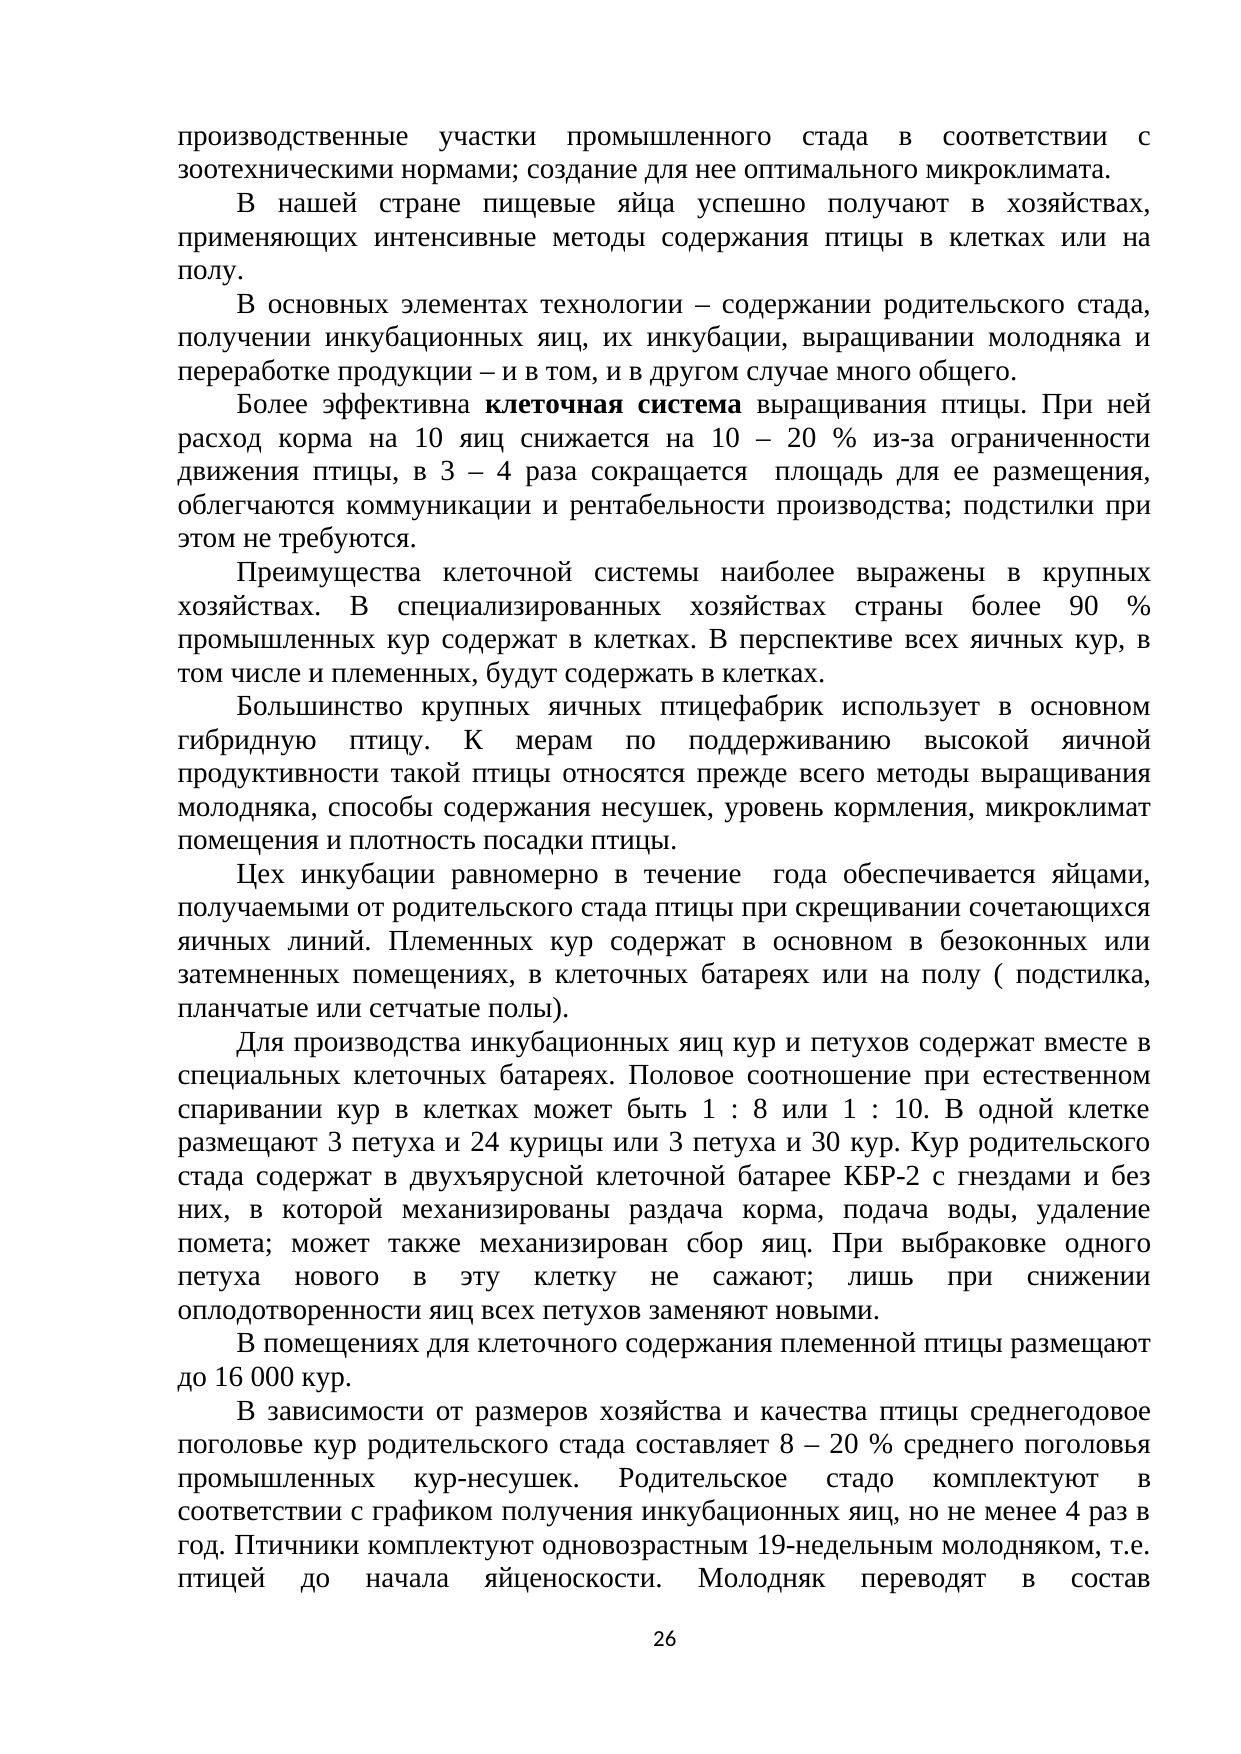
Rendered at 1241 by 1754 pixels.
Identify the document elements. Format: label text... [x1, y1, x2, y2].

text Большинство крупных яичных птицефабрик использует в основном гибридную птицу. К мерам по поддерживанию высокой яичной продуктивности такой птицы относятся прежде всего методы выращивания молодняка, способы содержания несушек, уровень кормления, микроклимат помещения и плотность посадки птицы. [177, 688, 1152, 856]
text Преимущества клеточной системы наиболее выражены в крупных хозяйствах. В специализированных хозяйствах страны более 90 % промышленных кур содержат в клетках. В перспективе всех яичных кур, в том числе и племенных, будут содержать в клетках. [177, 554, 1152, 688]
text В нашей стране пищевые яйца успешно получают в хозяйствах, применяющих интенсивные методы содержания птицы в клетках или на полу. [177, 185, 1152, 286]
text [177, 118, 1152, 185]
text Для производства инкубационных яиц кур и петухов содержат вместе в специальных клеточных батареях. Половое соотношение при естественном спаривании кур в клетках может быть 1 : 8 или 1 : 10. В одной клетке размещают 3 петуха и 24 курицы или 3 петуха и 30 кур. Кур родительского стада содержат в двухъярусной клеточной батарее КБР-2 с гнездами и без них, в которой механизированы раздача корма, подача воды, удаление помета; может также механизирован сбор яиц. При выбраковке одного петуха нового в эту клетку не сажают; лишь при снижении оплодотворенности яиц всех петухов заменяют новыми. [177, 1024, 1152, 1326]
text Более эффективна клеточная система выращивания птицы. При ней расход корма на 10 яиц снижается на 10 – 20 % из-за ограниченности движения птицы, в 3 – 4 раза сокращается площадь для ее размещения, облегчаются коммуникации и рентабельности производства; подстилки при этом не требуются. [177, 386, 1152, 554]
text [177, 1393, 1152, 1594]
text Цех инкубации равномерно в течение года обеспечивается яйцами, получаемыми от родительского стада птицы при скрещивании сочетающихся яичных линий. Племенных кур содержат в основном в безоконных или затемненных помещениях, в клеточных батареях или на полу ( подстилка, планчатые или сетчатые полы). [177, 856, 1152, 1024]
text В помещениях для клеточного содержания племенной птицы размещают до 16 000 кур. [177, 1326, 1152, 1393]
text В основных элементах технологии – содержании родительского стада, получении инкубационных яиц, их инкубации, выращивании молодняка и переработке продукции – и в том, и в другом случае много общего. [177, 286, 1152, 386]
